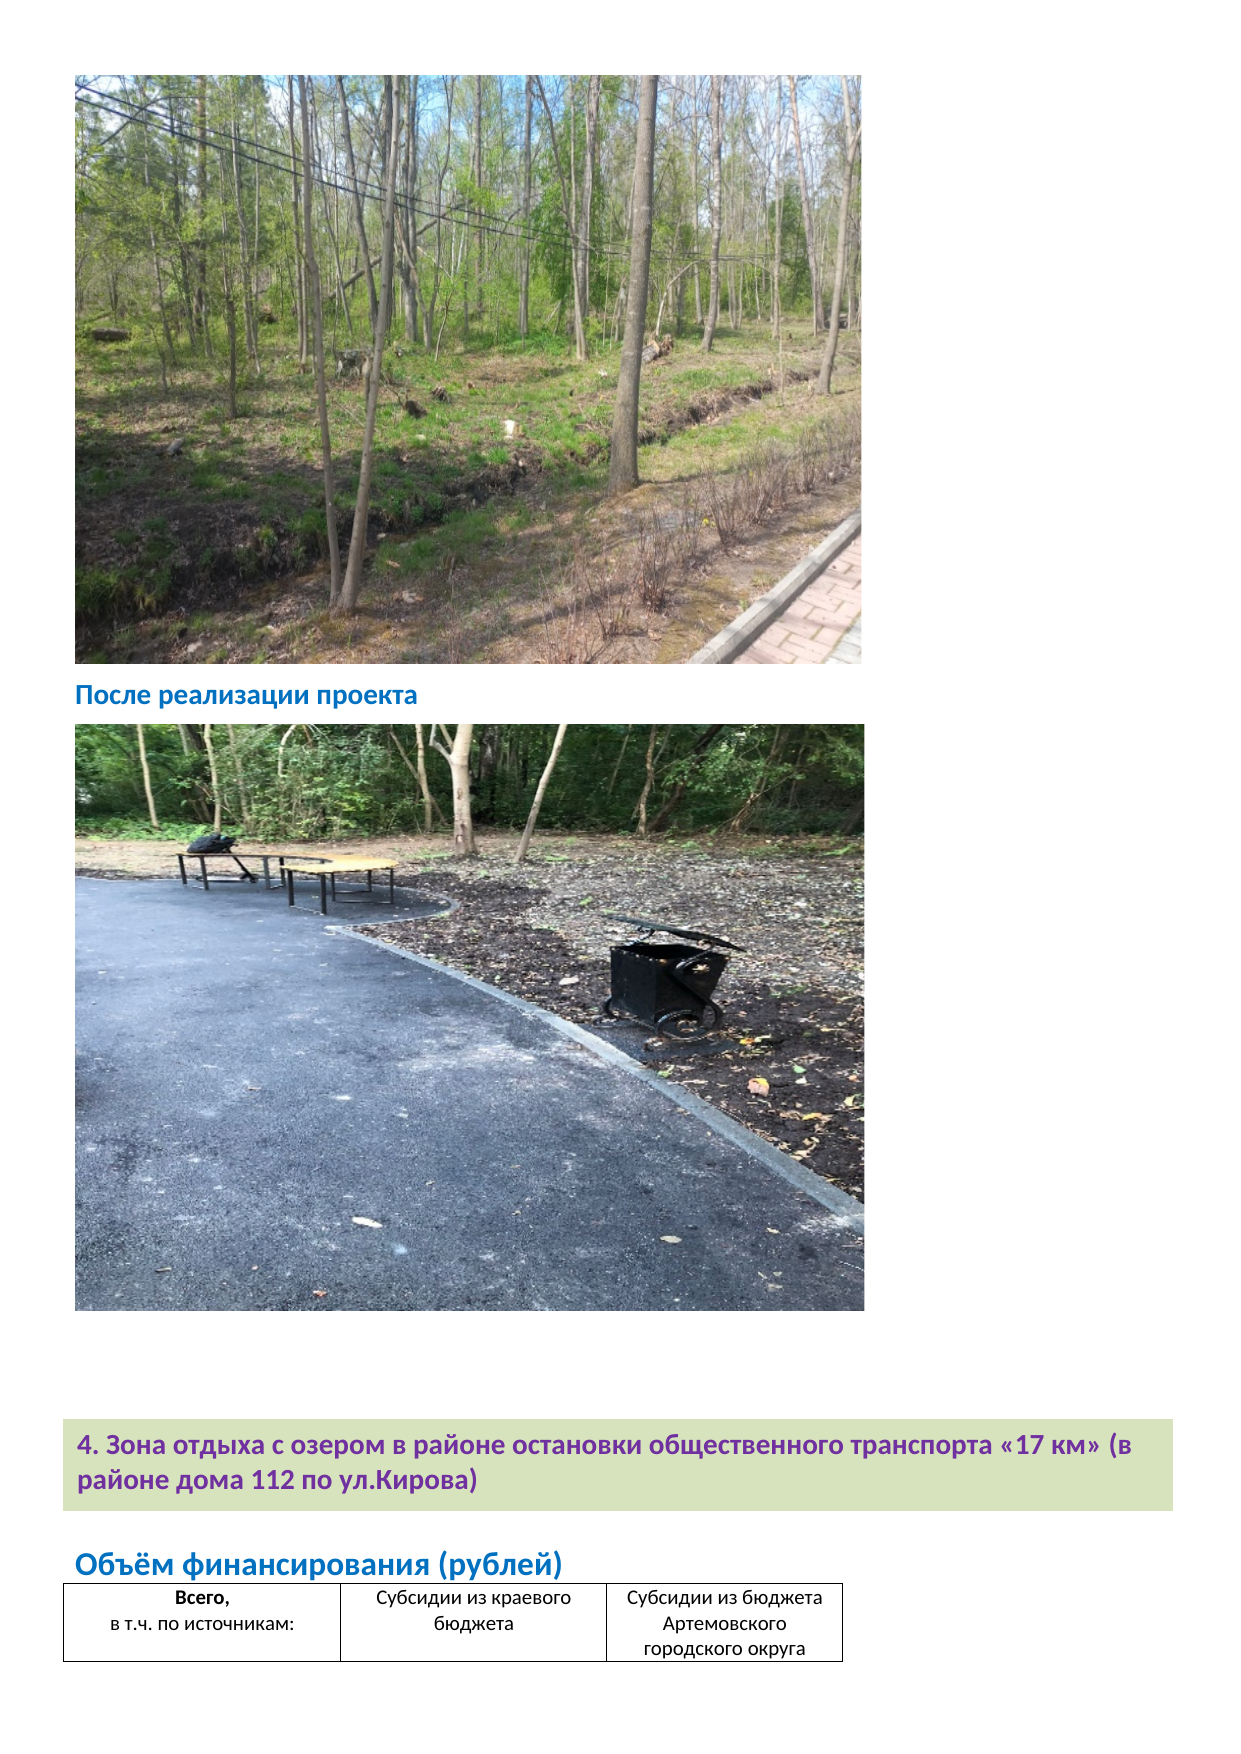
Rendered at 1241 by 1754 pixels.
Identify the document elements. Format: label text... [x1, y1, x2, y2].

picture [75, 75, 862, 664]
text Объём финансирования (рублей) [75, 1542, 1165, 1583]
picture [75, 724, 865, 1311]
table_header Субсидии из краевого бюджета [341, 1584, 606, 1661]
table_header Всего, в т.ч. по источникам: [64, 1584, 340, 1661]
text После реализации проекта [75, 676, 1165, 712]
table_header Субсидии из бюджета Артемовского городского округа [607, 1584, 842, 1661]
